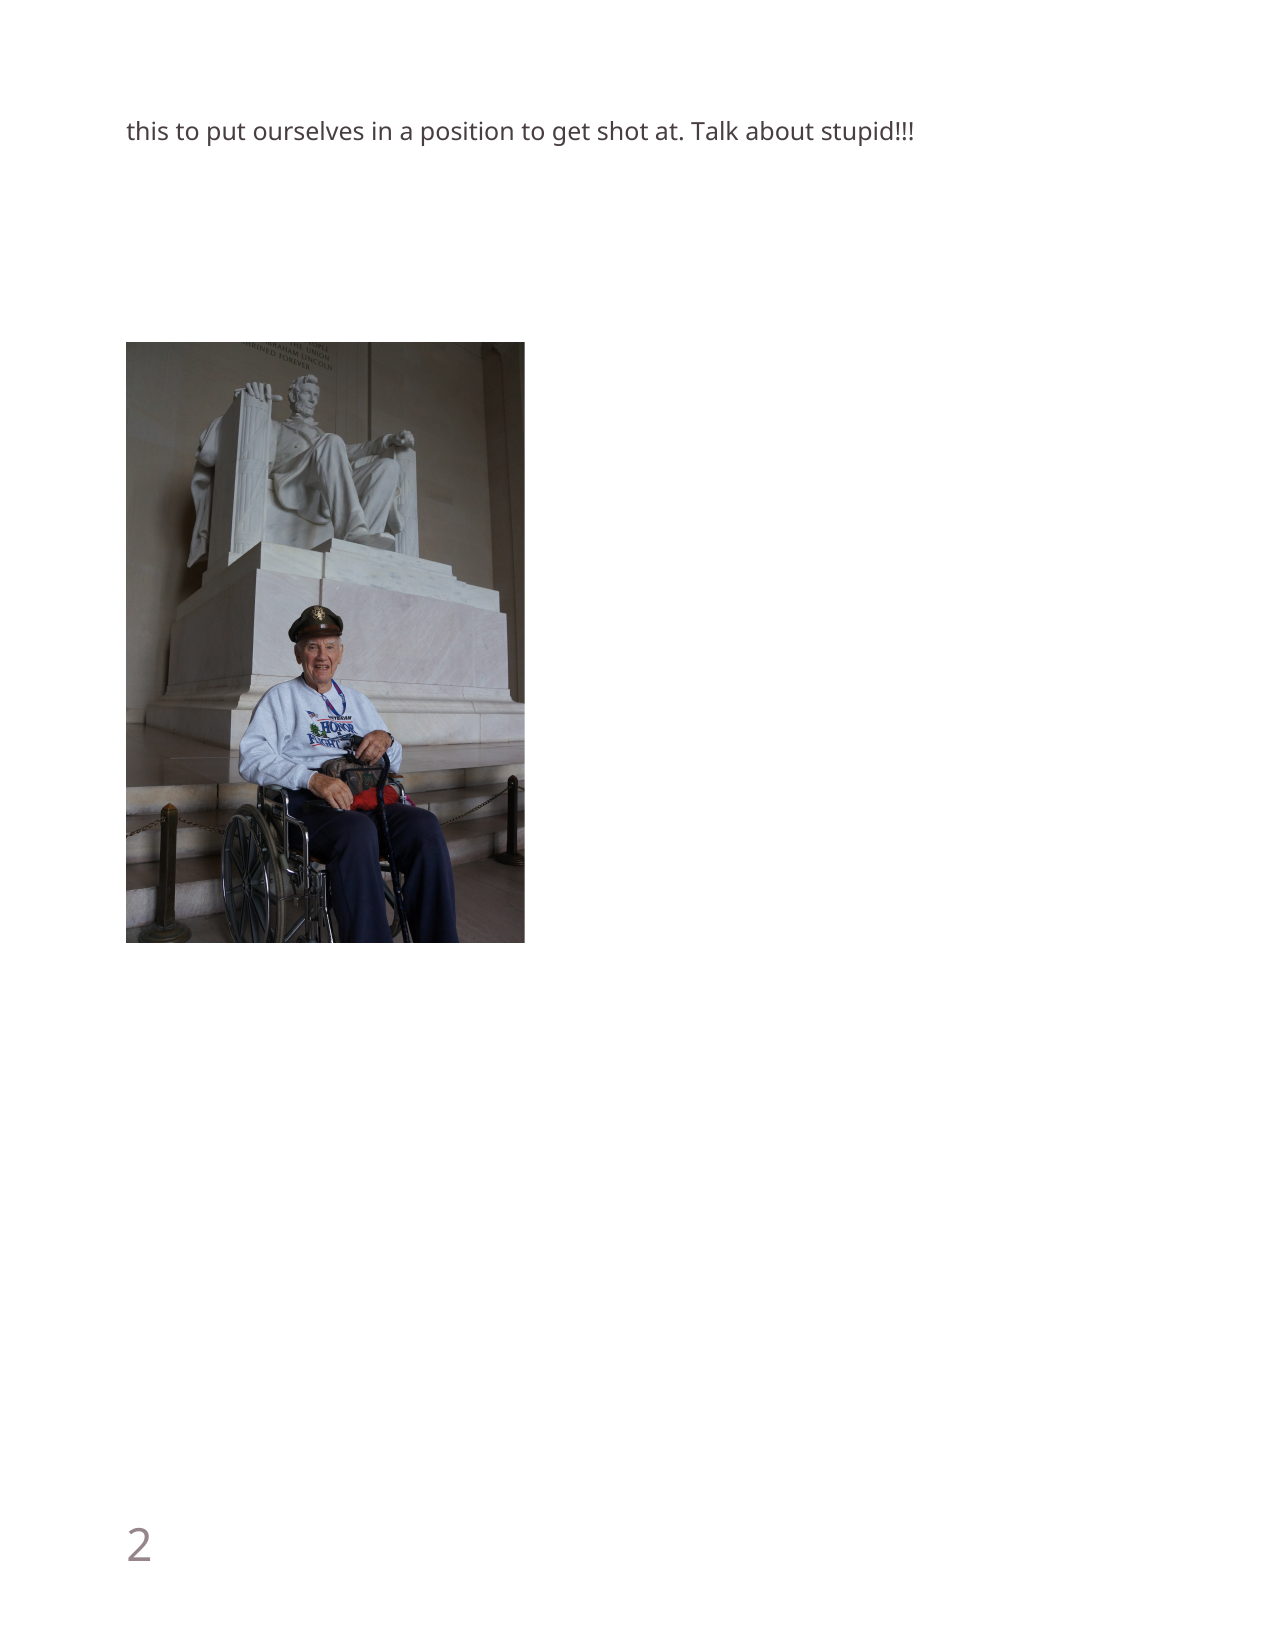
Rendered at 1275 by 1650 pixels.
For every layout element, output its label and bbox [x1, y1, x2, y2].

text [126, 114, 1020, 148]
picture [126, 342, 525, 943]
